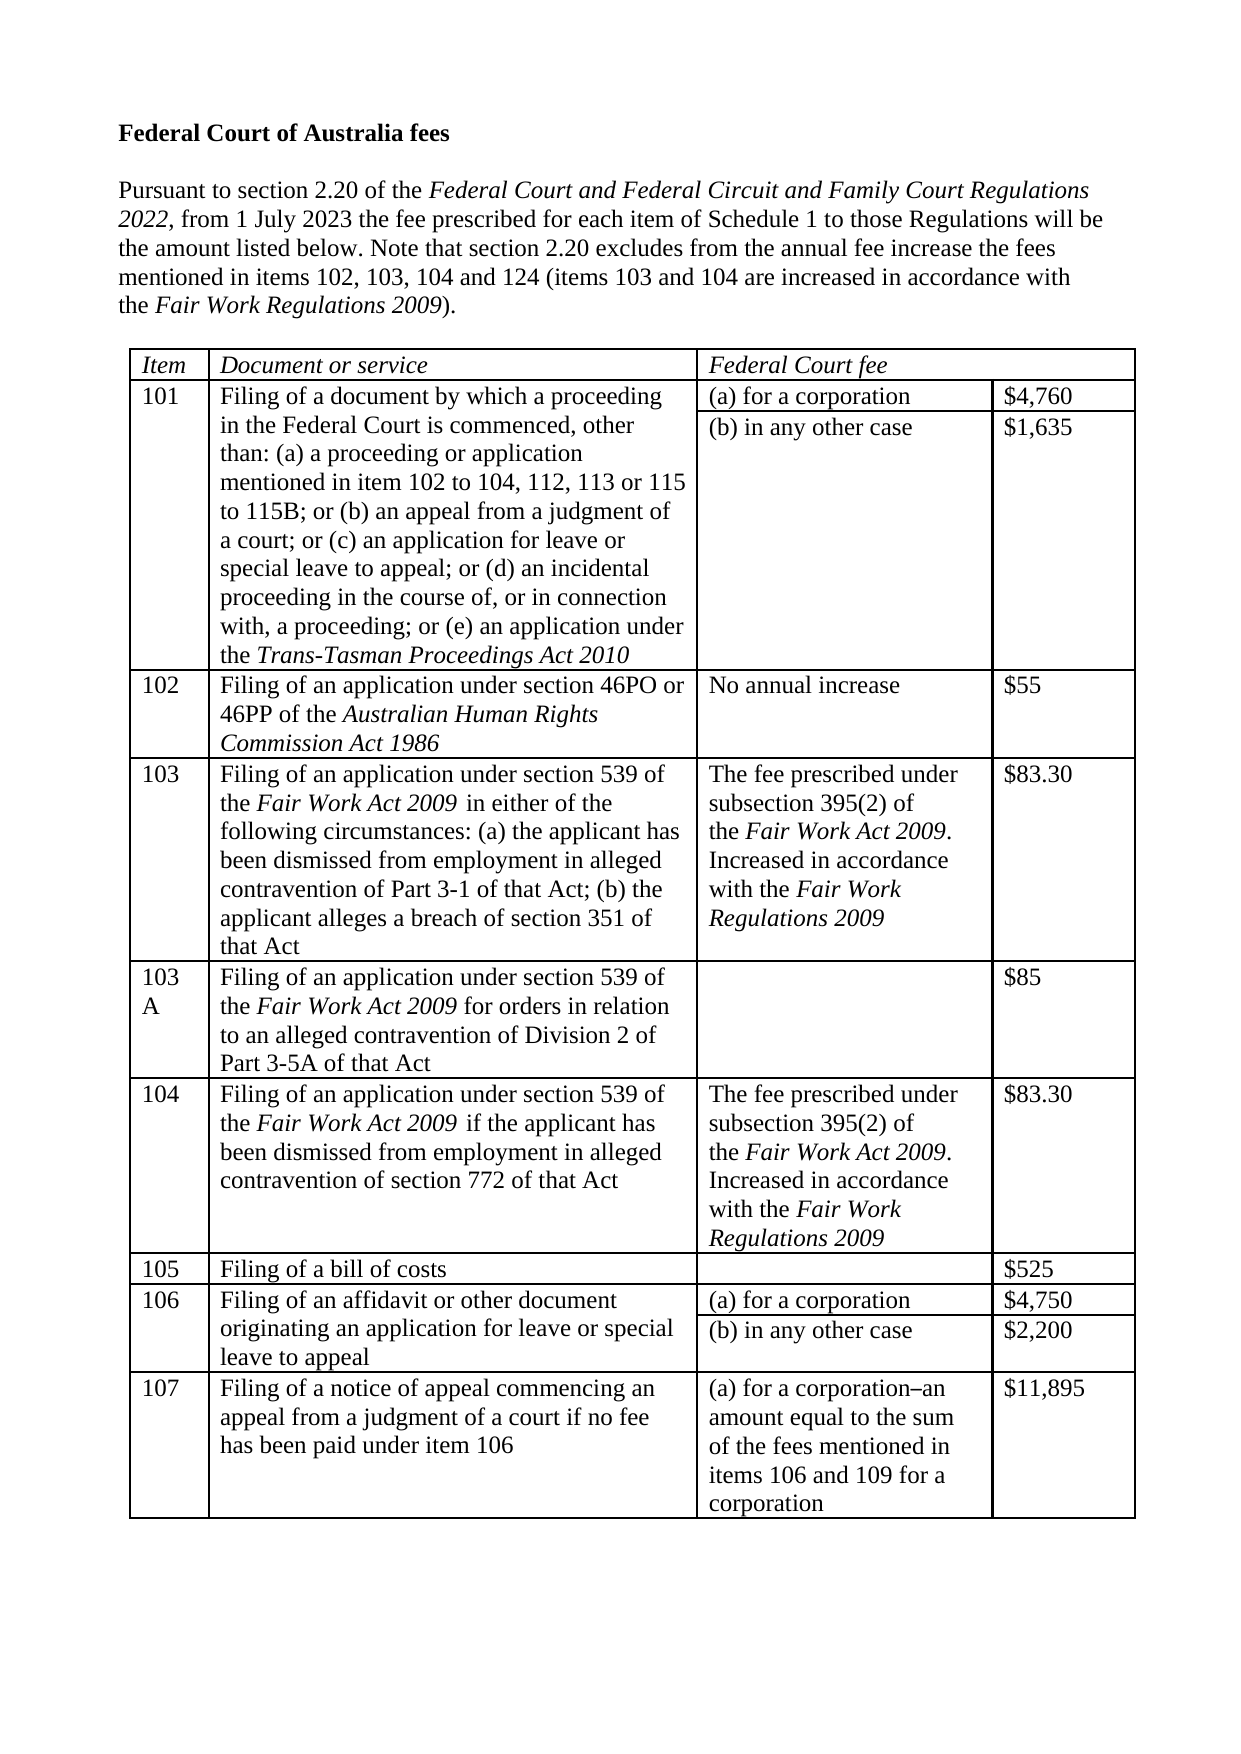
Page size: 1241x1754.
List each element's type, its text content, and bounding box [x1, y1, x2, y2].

table_cell $55 [994, 671, 1134, 757]
table_cell $2,200 [994, 1316, 1134, 1371]
table_cell $11,895 [994, 1373, 1134, 1517]
table_cell Filing of an application under section 539 of the Fair Work Act 2009 in either of the following circumstances: (a) the applicant has been dismissed from employment in alleged contravention of Part 3-1 of that Act; (b) the applicant alleges a breach of section 351 of that Act [210, 759, 696, 960]
table_cell $83.30 [994, 1079, 1134, 1252]
table_cell [698, 1254, 991, 1283]
table_cell The fee prescribed under subsection 395(2) of the Fair Work Act 2009. Increased in accordance with the Fair Work Regulations 2009 [698, 759, 991, 960]
table_cell The fee prescribed under subsection 395(2) of the Fair Work Act 2009. Increased in accordance with the Fair Work Regulations 2009 [698, 1079, 991, 1252]
table_cell Filing of an application under section 539 of the Fair Work Act 2009 if the applicant has been dismissed from employment in alleged contravention of section 772 of that Act [210, 1079, 696, 1252]
text Federal Court of Australia fees [118, 118, 1122, 147]
table_cell 101 [131, 381, 208, 668]
table_header Federal Court fee [698, 350, 1134, 379]
table_cell [698, 962, 991, 1077]
table_cell $1,635 [994, 412, 1134, 668]
table_cell 107 [131, 1373, 208, 1517]
table_cell (b) in any other case [698, 412, 991, 668]
table_cell (a) for a corporation [698, 381, 991, 410]
table_cell $4,750 [994, 1285, 1134, 1313]
table_header Document or service [210, 350, 696, 379]
text Pursuant to section 2.20 of the Federal Court and Federal Circuit and Family Court Regulations 2022, from 1 July 2023 the fee prescribed for each item of Schedule 1 to those Regulations will be the amount listed below. Note that section 2.20 excludes from the annual fee increase the fees mentioned in items 102, 103, 104 and 124 (items 103 and 104 are increased in accordance with the Fair Work Regulations 2009). [118, 176, 1122, 319]
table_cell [210, 1373, 696, 1517]
table_cell 103A [131, 962, 208, 1077]
table_cell 103 [131, 759, 208, 960]
table_cell $85 [994, 962, 1134, 1077]
table_cell (a) for a corporation–an amount equal to the sum of the fees mentioned in items 106 and 109 for a corporation [698, 1373, 991, 1517]
table_cell $83.30 [994, 759, 1134, 960]
table_cell (b) in any other case [698, 1316, 991, 1371]
table_cell Filing of an application under section 539 of the Fair Work Act 2009 for orders in relation to an alleged contravention of Division 2 of Part 3‑5A of that Act [210, 962, 696, 1077]
table_cell Filing of a document by which a proceeding in the Federal Court is commenced, other than: (a) a proceeding or application mentioned in item 102 to 104, 112, 113 or 115 to 115B; or (b) an appeal from a judgment of a court; or (c) an application for leave or special leave to appeal; or (d) an incidental proceeding in the course of, or in connection with, a proceeding; or (e) an application under the Trans-Tasman Proceedings Act 2010 [210, 381, 696, 668]
table_cell Filing of a bill of costs [210, 1254, 696, 1283]
table_cell 102 [131, 671, 208, 757]
table_cell 106 [131, 1285, 208, 1371]
table_cell No annual increase [698, 671, 991, 757]
table_cell (a) for a corporation [698, 1285, 991, 1313]
table_header Item [131, 350, 208, 379]
table_cell 105 [131, 1254, 208, 1283]
table_cell $525 [994, 1254, 1134, 1283]
table_cell Filing of an affidavit or other document originating an application for leave or special leave to appeal [210, 1285, 696, 1371]
table_cell $4,760 [994, 381, 1134, 410]
table_cell Filing of an application under section 46PO or 46PP of the Australian Human Rights Commission Act 1986 [210, 671, 696, 757]
table_cell 104 [131, 1079, 208, 1252]
